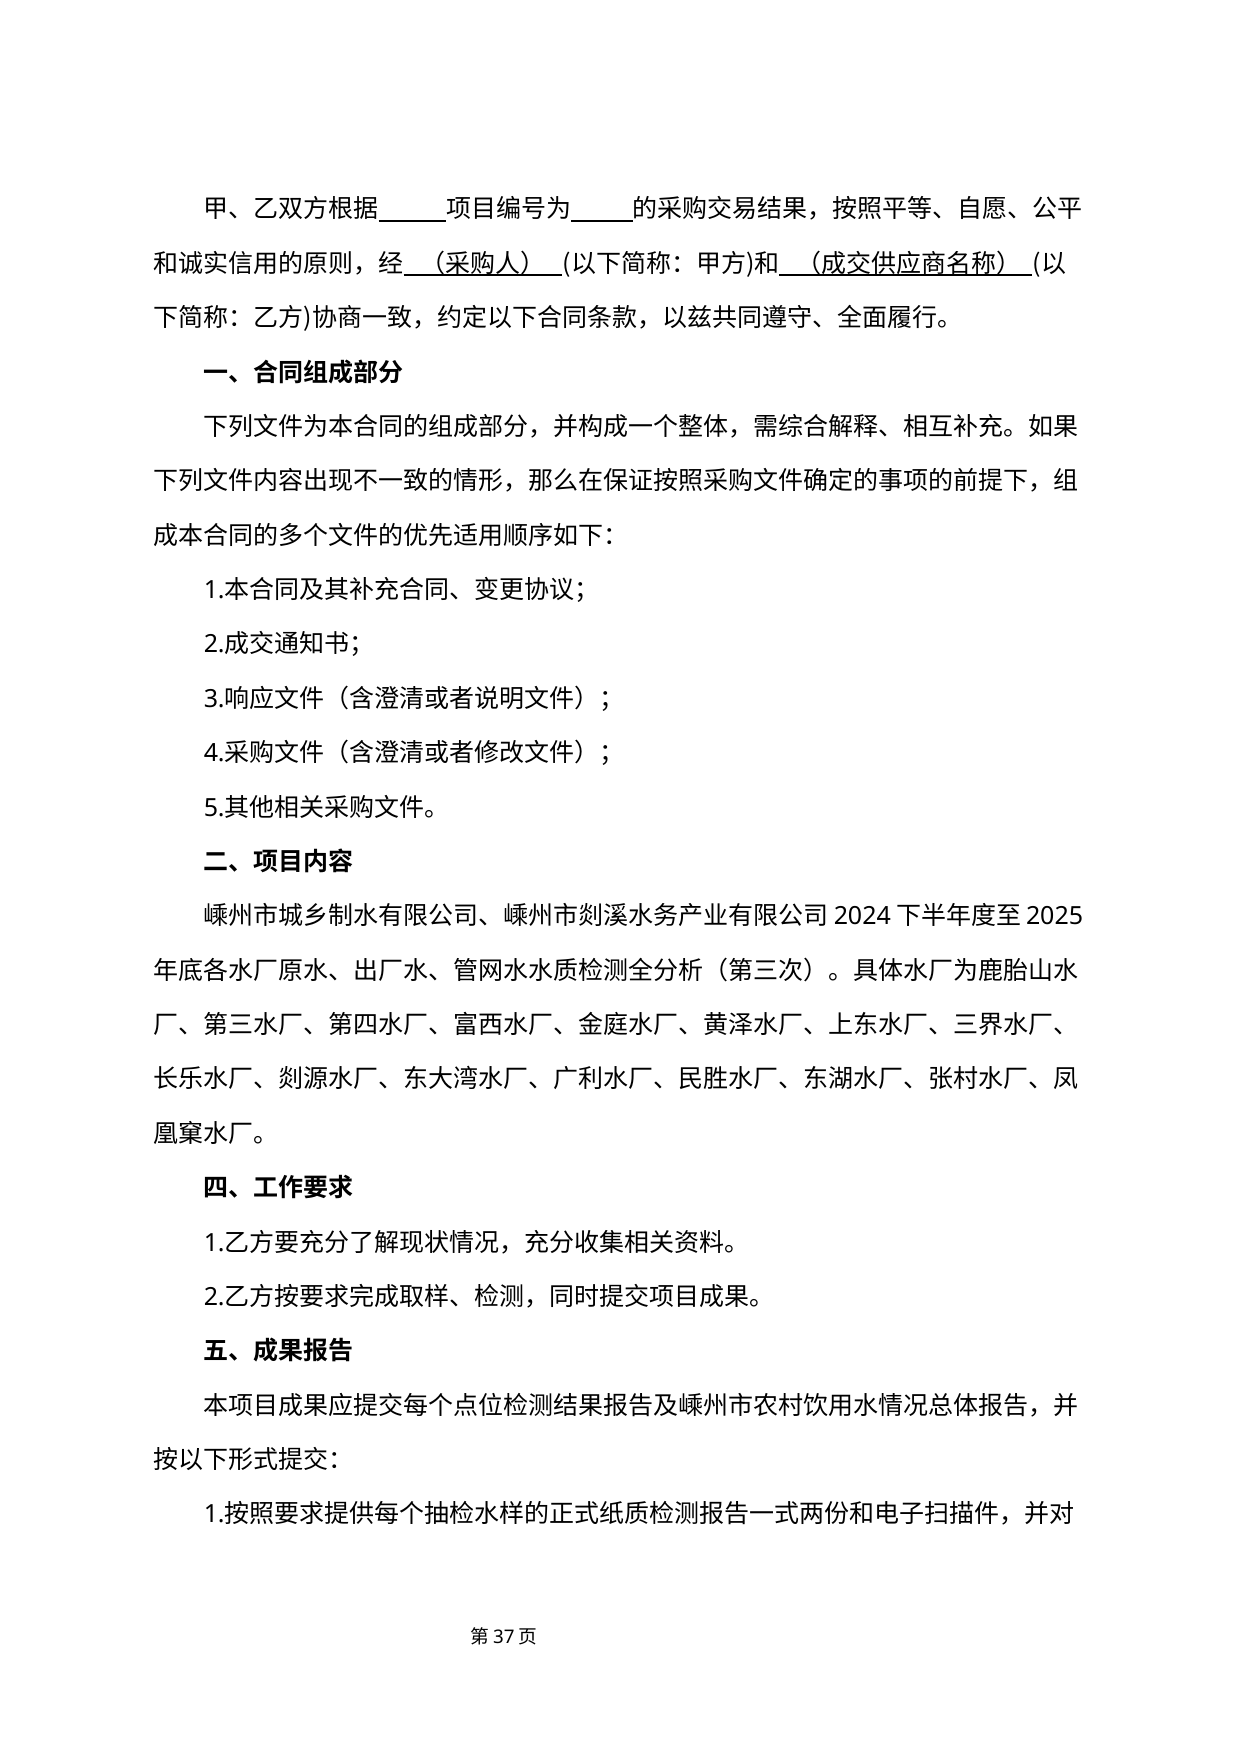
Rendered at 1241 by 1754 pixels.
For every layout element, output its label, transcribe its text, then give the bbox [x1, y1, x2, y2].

text 1.乙方要充分了解现状情况，充分收集相关资料。 [153, 1222, 1087, 1258]
text 一、合同组成部分 [153, 352, 1087, 388]
text 甲、乙双方根据 项目编号为 的采购交易结果，按照平等、自愿、公平和诚实信用的原则，经 （采购人） (以下简称：甲方)和 （成交供应商名称） (以下简称：乙方)协商一致，约定以下合同条款，以兹共同遵守、全面履行。 [153, 189, 1087, 334]
text 五、成果报告 [153, 1331, 1087, 1367]
text 二、项目内容 [153, 841, 1087, 878]
text 3.响应文件（含澄清或者说明文件）； [153, 678, 1087, 714]
text 本项目成果应提交每个点位检测结果报告及嵊州市农村饮用水情况总体报告，并按以下形式提交： [153, 1385, 1087, 1476]
text 2.乙方按要求完成取样、检测，同时提交项目成果。 [153, 1276, 1087, 1313]
text 1.本合同及其补充合同、变更协议； [153, 569, 1087, 606]
text 嵊州市城乡制水有限公司、嵊州市剡溪水务产业有限公司2024下半年度至2025年底各水厂原水、出厂水、管网水水质检测全分析（第三次）。具体水厂为鹿胎山水厂、第三水厂、第四水厂、富西水厂、金庭水厂、黄泽水厂、上东水厂、三界水厂、长乐水厂、剡源水厂、东大湾水厂、广利水厂、民胜水厂、东湖水厂、张村水厂、凤凰窠水厂。 [153, 896, 1087, 1149]
text 2.成交通知书； [153, 624, 1087, 660]
text 5.其他相关采购文件。 [153, 787, 1087, 823]
text 4.采购文件（含澄清或者修改文件）； [153, 733, 1087, 769]
text 四、工作要求 [153, 1168, 1087, 1204]
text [153, 1494, 1087, 1530]
text 下列文件为本合同的组成部分，并构成一个整体，需综合解释、相互补充。如果下列文件内容出现不一致的情形，那么在保证按照采购文件确定的事项的前提下，组成本合同的多个文件的优先适用顺序如下： [153, 406, 1087, 551]
